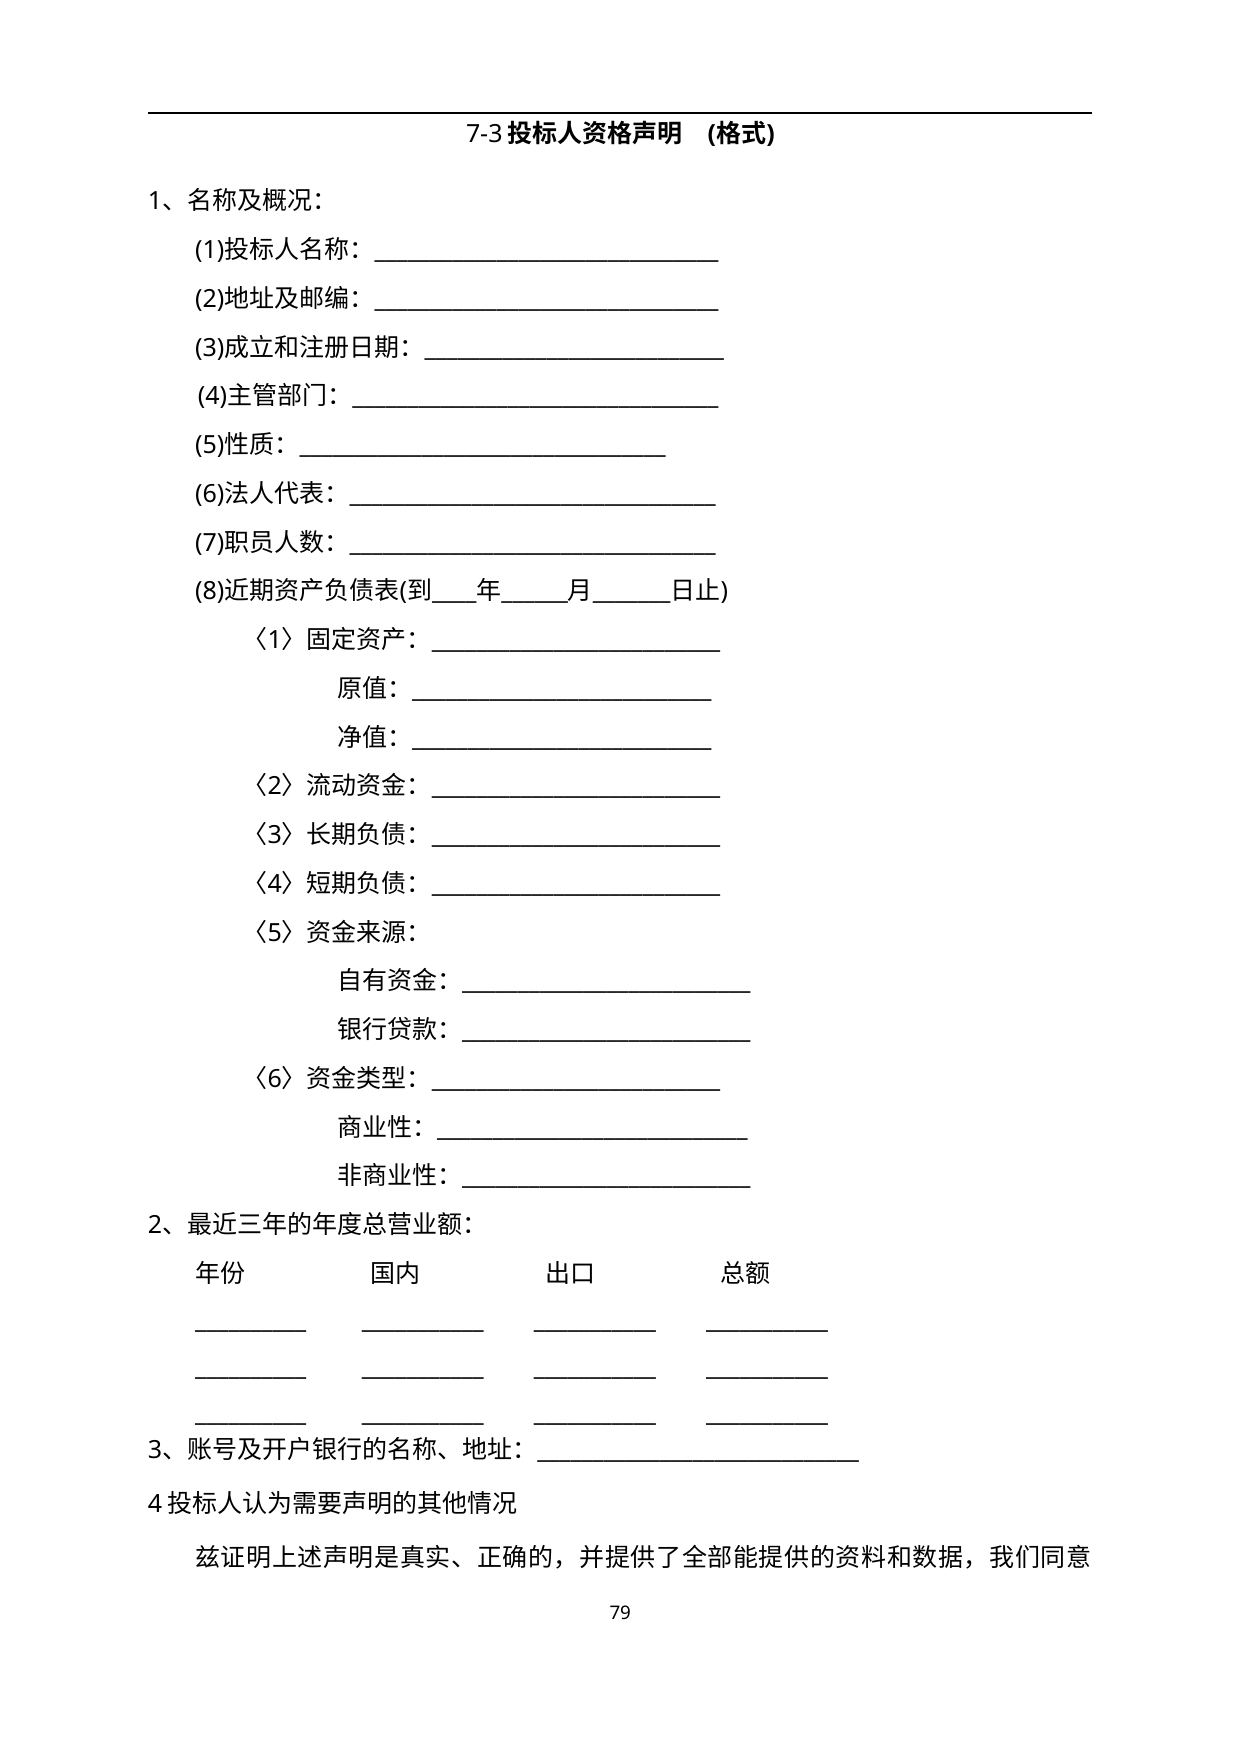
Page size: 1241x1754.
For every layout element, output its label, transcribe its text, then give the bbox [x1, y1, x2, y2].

text __________ ___________ ___________ ___________ [148, 1302, 1092, 1336]
text 〈4〉短期负债：__________________________ [195, 863, 1092, 899]
text (3)成立和注册日期：___________________________ [148, 327, 1092, 363]
text 商业性：____________________________ [289, 1107, 1092, 1143]
text 4投标人认为需要声明的其他情况 [148, 1483, 1092, 1520]
text 年份 国内 出口 总额 [148, 1253, 1092, 1289]
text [148, 1538, 1092, 1574]
text (2)地址及邮编：_______________________________ [148, 278, 1092, 314]
text (4)主管部门：_________________________________ [148, 376, 1092, 412]
text __________ ___________ ___________ ___________ [148, 1348, 1092, 1383]
text 〈2〉流动资金：__________________________ [195, 766, 1092, 802]
text (8)近期资产负债表(到____年______月_______日止) [148, 571, 1092, 607]
text 1、名称及概况： [148, 181, 1092, 217]
text 非商业性：__________________________ [289, 1156, 1092, 1192]
text 〈3〉长期负债：__________________________ [195, 814, 1092, 851]
text (6)法人代表：_________________________________ [148, 473, 1092, 509]
text 银行贷款：__________________________ [289, 1009, 1092, 1046]
text 净值：___________________________ [289, 717, 1092, 753]
text 自有资金：__________________________ [289, 961, 1092, 997]
text 〈1〉固定资产：__________________________ [195, 619, 1092, 656]
text (5)性质：_________________________________ [148, 424, 1092, 461]
text (1)投标人名称：_______________________________ [148, 229, 1092, 266]
text __________ ___________ ___________ ___________ [148, 1395, 1092, 1429]
text 〈6〉资金类型：__________________________ [195, 1058, 1092, 1094]
text 3、账号及开户银行的名称、地址：_____________________________ [148, 1429, 1092, 1465]
text 7-3投标人资格声明 (格式) [148, 114, 1092, 150]
text (7)职员人数：_________________________________ [148, 522, 1092, 558]
text 2、最近三年的年度总营业额： [148, 1204, 1092, 1241]
text 原值：___________________________ [289, 668, 1092, 704]
text 〈5〉资金来源： [195, 912, 1092, 948]
